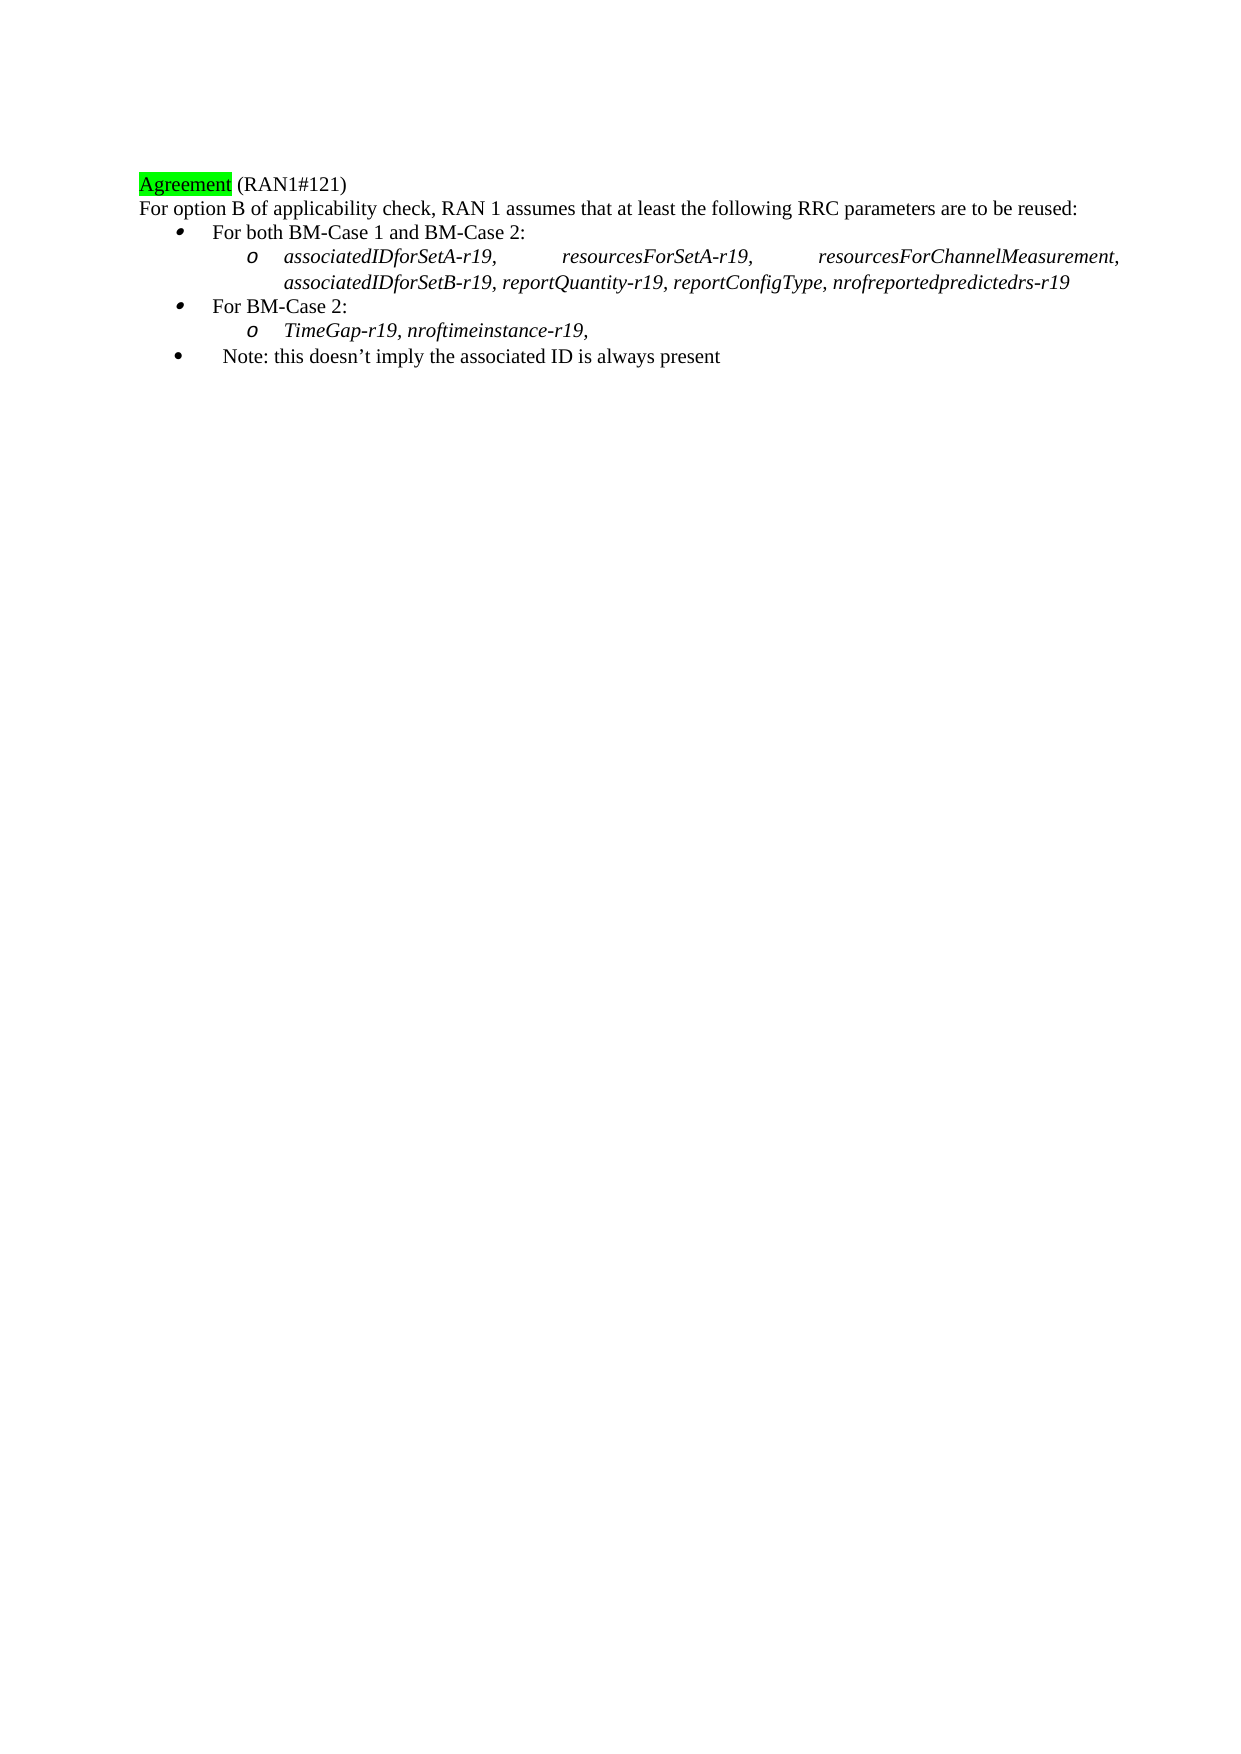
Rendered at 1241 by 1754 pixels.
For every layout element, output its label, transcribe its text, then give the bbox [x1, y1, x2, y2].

list Note: this doesn’t imply the associated ID is always present [174, 343, 1122, 368]
text For option B of applicability check, RAN 1 assumes that at least the following RRC parameters are to be reused: [139, 196, 1122, 220]
text Agreement (RAN1#121) [232, 172, 1122, 196]
list For both BM-Case 1 and BM-Case 2: [174, 220, 1122, 244]
list TimeGap-r19, nroftimeinstance-r19, [246, 318, 1122, 343]
list For BM-Case 2: [174, 294, 1122, 318]
list associatedIDforSetA-r19, resourcesForSetA-r19, resourcesForChannelMeasurement, associatedIDforSetB-r19, reportQuantity-r19, reportConfigType, nrofreportedpredictedrs-r19 [246, 244, 1122, 294]
